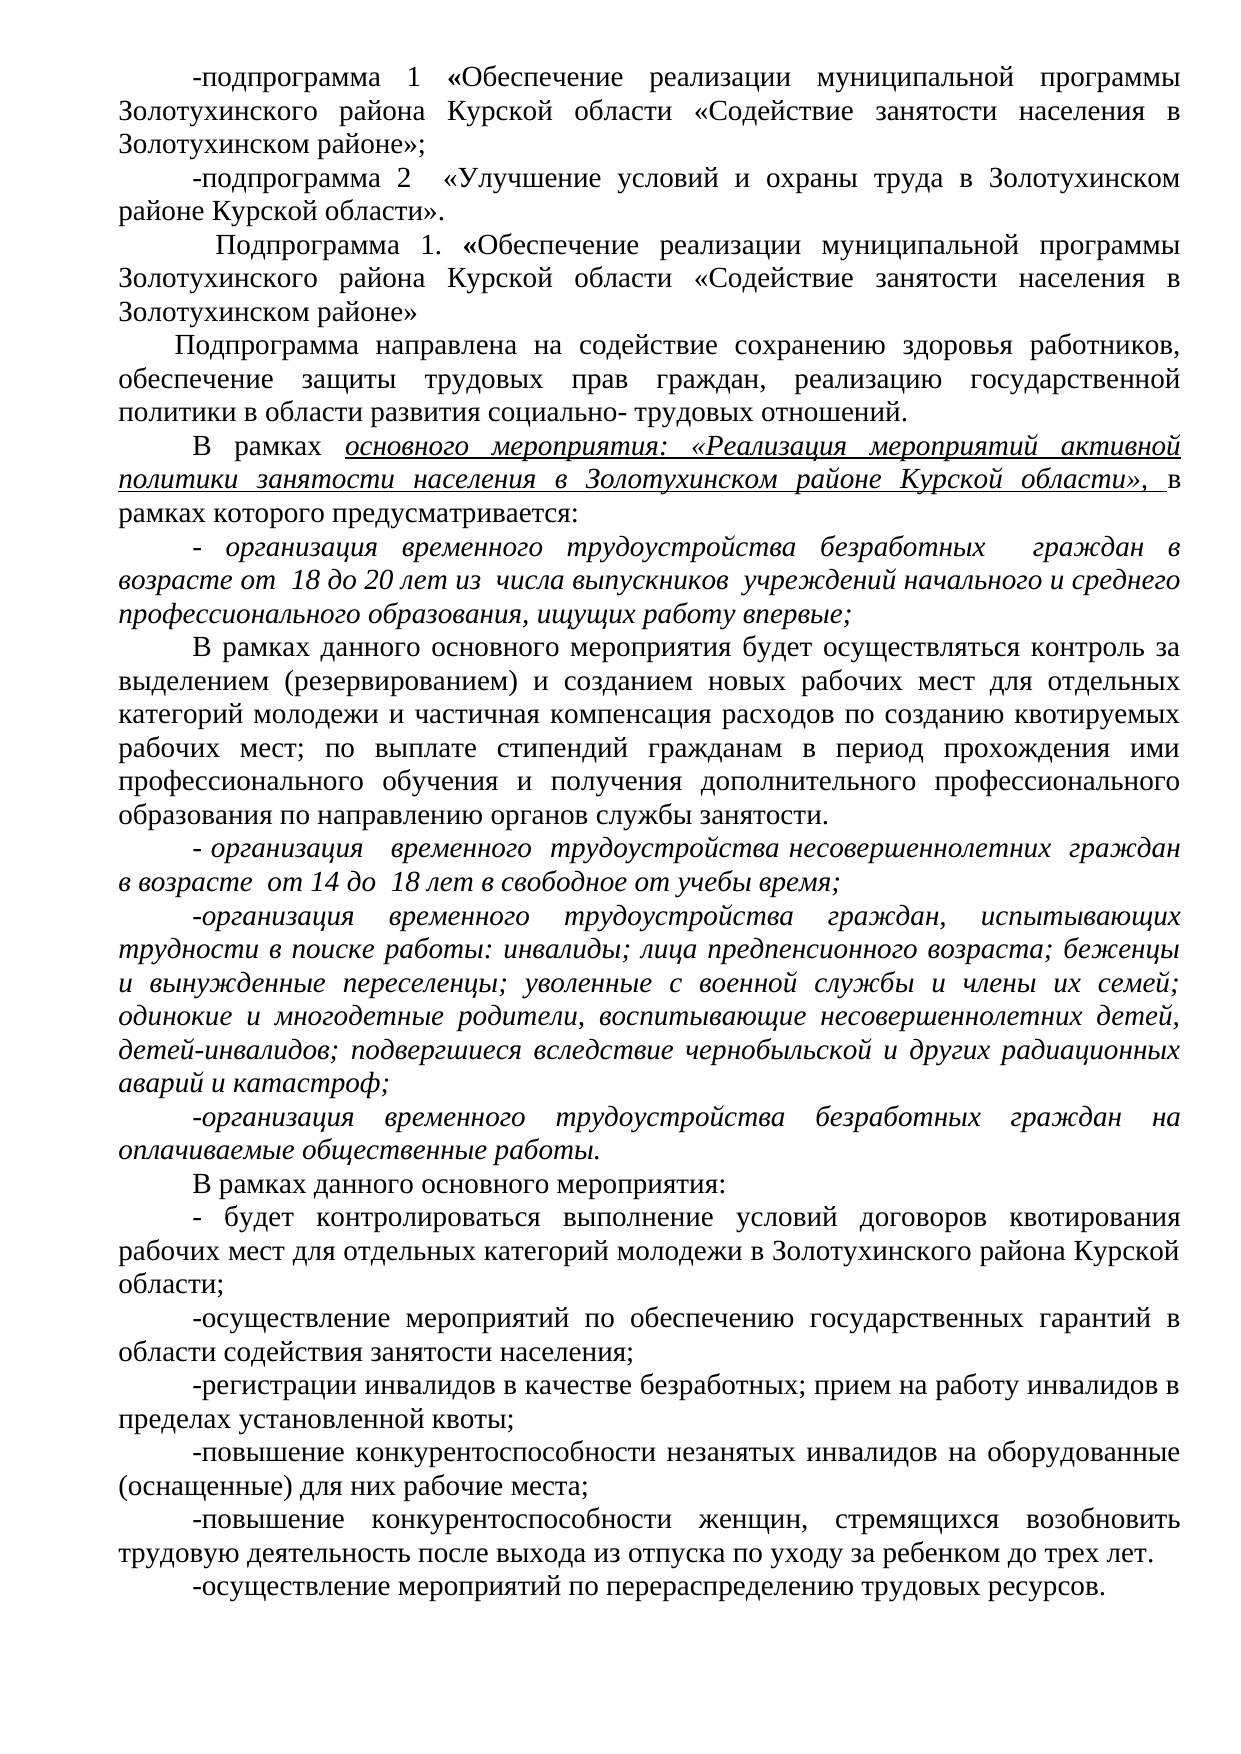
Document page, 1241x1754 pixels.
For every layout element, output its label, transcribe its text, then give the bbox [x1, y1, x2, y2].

text -организация временного трудоустройства безработных граждан на оплачиваемые общественные работы. [118, 1099, 1181, 1166]
text В рамках основного мероприятия: «Реализация мероприятий активной политики занятости населения в Золотухинском районе Курской области», в рамках которого предусматривается: [118, 428, 1181, 529]
text -осуществление мероприятий по обеспечению государственных гарантий в области содействия занятости населения; [118, 1300, 1181, 1367]
text Подпрограмма 1. «Обеспечение реализации муниципальной программы Золотухинского района Курской области «Содействие занятости населения в Золотухинском районе» [118, 227, 1181, 327]
text -регистрации инвалидов в качестве безработных; прием на работу инвалидов в пределах установленной квоты; [118, 1367, 1181, 1434]
text -осуществление мероприятий по перераспределению трудовых ресурсов. [118, 1568, 1181, 1602]
text -подпрограмма 1 «Обеспечение реализации муниципальной программы Золотухинского района Курской области «Содействие занятости населения в Золотухинском районе»; [118, 59, 1181, 160]
text В рамках данного основного мероприятия будет осуществляться контроль за выделением (резервированием) и созданием новых рабочих мест для отдельных категорий молодежи и частичная компенсация расходов по созданию квотируемых рабочих мест; по выплате стипендий гражданам в период прохождения ими профессионального обучения и получения дополнительного профессионального образования по направлению органов службы занятости. [118, 629, 1181, 831]
text -повышение конкурентоспособности незанятых инвалидов на оборудованные (оснащенные) для них рабочие места; [118, 1434, 1181, 1501]
text -организация временного трудоустройства граждан, испытывающих трудности в поиске работы: инвалиды; лица предпенсионного возраста; беженцы и вынужденные переселенцы; уволенные с военной службы и члены их семей; одинокие и многодетные родители, воспитывающие несовершеннолетних детей, детей-инвалидов; подвергшиеся вследствие чернобыльской и других радиационных аварий и катастроф; [118, 898, 1181, 1099]
text -повышение конкурентоспособности женщин, стремящихся возобновить трудовую деятельность после выхода из отпуска по уходу за ребенком до трех лет. [118, 1501, 1181, 1568]
text Подпрограмма направлена на содействие сохранению здоровья работников, обеспечение защиты трудовых прав граждан, реализацию государственной политики в области развития социально- трудовых отношений. [118, 327, 1181, 428]
text -подпрограмма 2 «Улучшение условий и охраны труда в Золотухинском районе Курской области». [118, 160, 1181, 227]
text - будет контролироваться выполнение условий договоров квотирования рабочих мест для отдельных категорий молодежи в Золотухинского района Курской области; [118, 1199, 1181, 1300]
text В рамках данного основного мероприятия: [118, 1166, 1181, 1199]
text - организация временного трудоустройства несовершеннолетних граждан в возрасте от 14 до 18 лет в свободное от учебы время; [118, 831, 1181, 898]
text - организация временного трудоустройства безработных граждан в возрасте от 18 до 20 лет из числа выпускников учреждений начального и среднего профессионального образования, ищущих работу впервые; [118, 529, 1181, 629]
